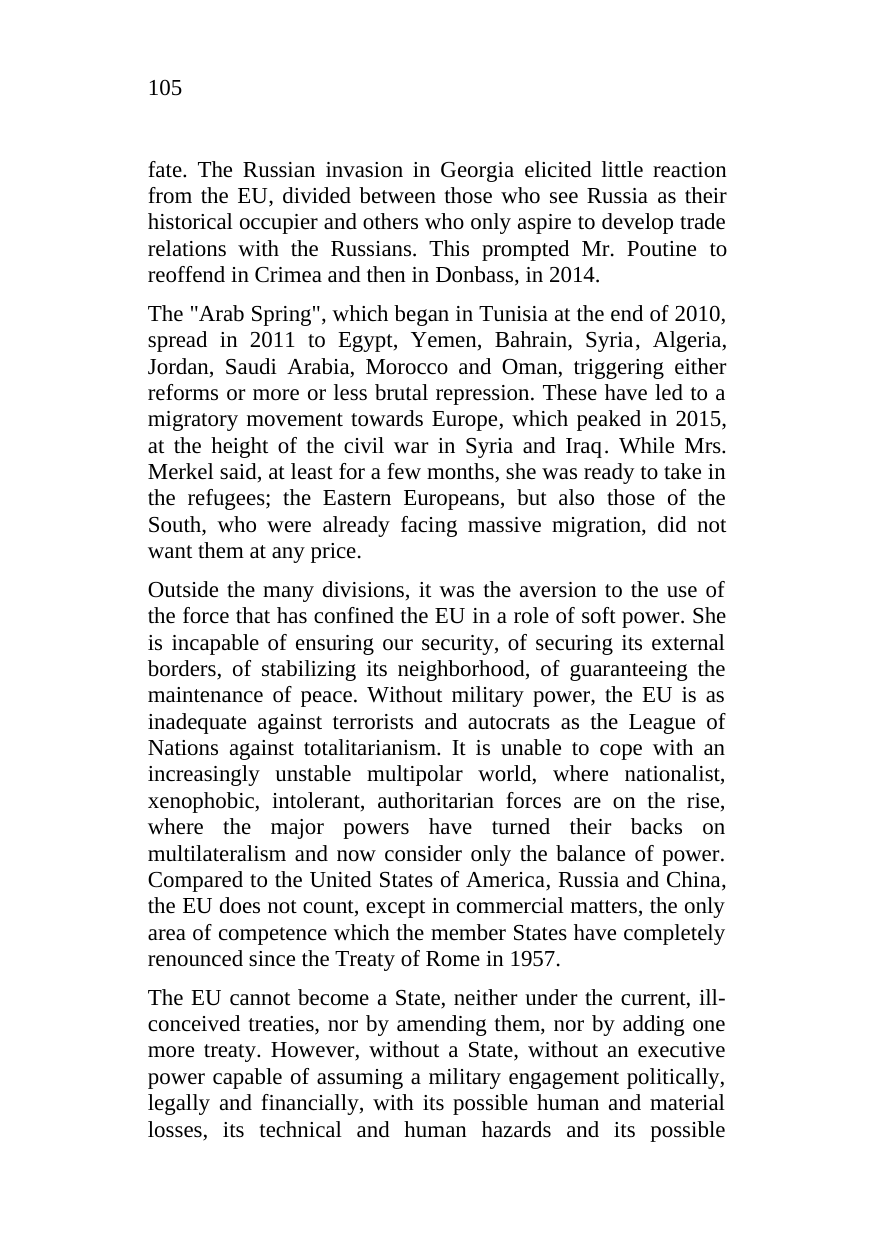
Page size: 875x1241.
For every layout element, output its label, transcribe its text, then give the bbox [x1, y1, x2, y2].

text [148, 156, 727, 287]
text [148, 984, 726, 1142]
text Outside the many divisions, it was the aversion to the use of the force that has confined the EU in a role of soft power. She is incapable of ensuring our security, of securing its external borders, of stabilizing its neighborhood, of guaranteeing the maintenance of peace. Without military power, the EU is as inadequate against terrorists and autocrats as the League of Nations against totalitarianism. It is unable to cope with an increasingly unstable multipolar world, where nationalist, xenophobic, intolerant, authoritarian forces are on the rise, where the major powers have turned their backs on multilateralism and now consider only the balance of power. Compared to the United States of America, Russia and China, the EU does not count, except in commercial matters, the only area of competence which the member States have completely renounced since the Treaty of Rome in 1957. [148, 576, 726, 971]
text The "Arab Spring", which began in Tunisia at the end of 2010, spread in 2011 to Egypt, Yemen, Bahrain, Syria, Algeria, Jordan, Saudi Arabia, Morocco and Oman, triggering either reforms or more or less brutal repression. These have led to a migratory movement towards Europe, which peaked in 2015, at the height of the civil war in Syria and Iraq. While Mrs. Merkel said, at least for a few months, she was ready to take in the refugees; the Eastern Europeans, but also those of the South, who were already facing massive migration, did not want them at any price. [148, 300, 727, 563]
